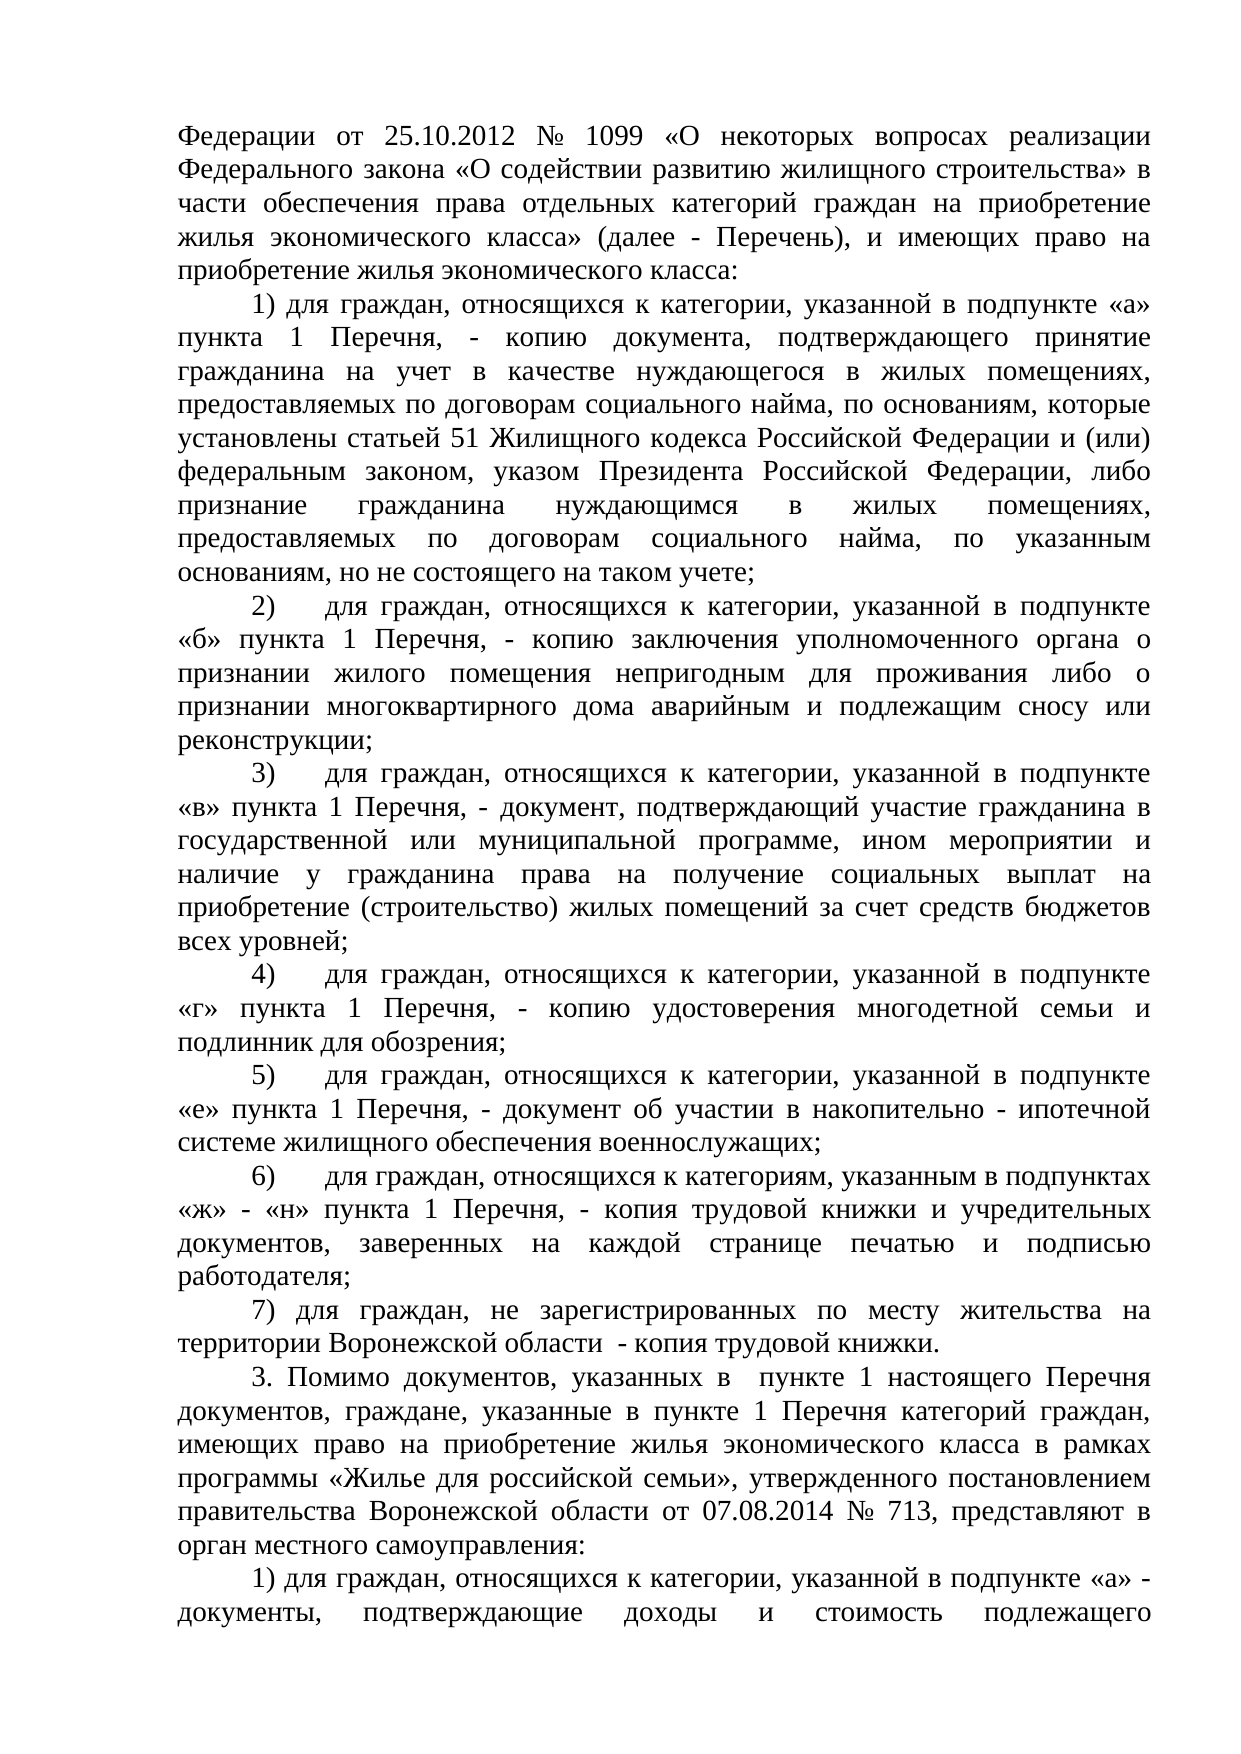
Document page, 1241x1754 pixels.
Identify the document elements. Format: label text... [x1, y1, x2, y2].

text 1) для граждан, относящихся к категории, указанной в подпункте «а» пункта 1 Перечня, - копию документа, подтверждающего принятие гражданина на учет в качестве нуждающегося в жилых помещениях, предоставляемых по договорам социального найма, по основаниям, которые установлены статьей 51 Жилищного кодекса Российской Федерации и (или) федеральным законом, указом Президента Российской Федерации, либо признание гражданина нуждающимся в жилых помещениях, предоставляемых по договорам социального найма, по указанным основаниям, но не состоящего на таком учете; [177, 286, 1152, 588]
text 6) для граждан, относящихся к категориям, указанным в подпунктах «ж» - «н» пункта 1 Перечня, - копия трудовой книжки и учредительных документов, заверенных на каждой странице печатью и подписью работодателя; [177, 1158, 1152, 1292]
text 3) для граждан, относящихся к категории, указанной в подпункте «в» пункта 1 Перечня, - документ, подтверждающий участие гражданина в государственной или муниципальной программе, ином мероприятии и наличие у гражданина права на получение социальных выплат на приобретение (строительство) жилых помещений за счет средств бюджетов всех уровней; [177, 755, 1152, 957]
text 7) для граждан, не зарегистрированных по месту жительства на территории Воронежской области - копия трудовой книжки. [177, 1292, 1152, 1359]
text 4) для граждан, относящихся к категории, указанной в подпункте «г» пункта 1 Перечня, - копию удостоверения многодетной семьи и подлинник для обозрения; [177, 957, 1152, 1057]
text 3. Помимо документов, указанных в пункте 1 настоящего Перечня документов, граждане, указанные в пункте 1 Перечня категорий граждан, имеющих право на приобретение жилья экономического класса в рамках программы «Жилье для российской семьи», утвержденного постановлением правительства Воронежской области от 07.08.2014 № 713, представляют в орган местного самоуправления: [177, 1359, 1152, 1560]
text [177, 1560, 1152, 1627]
text 2) для граждан, относящихся к категории, указанной в подпункте «б» пункта 1 Перечня, - копию заключения уполномоченного органа о признании жилого помещения непригодным для проживания либо о признании многоквартирного дома аварийным и подлежащим сносу или реконструкции; [177, 588, 1152, 755]
text 5) для граждан, относящихся к категории, указанной в подпункте «е» пункта 1 Перечня, - документ об участии в накопительно - ипотечной системе жилищного обеспечения военнослужащих; [177, 1057, 1152, 1158]
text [177, 118, 1152, 286]
